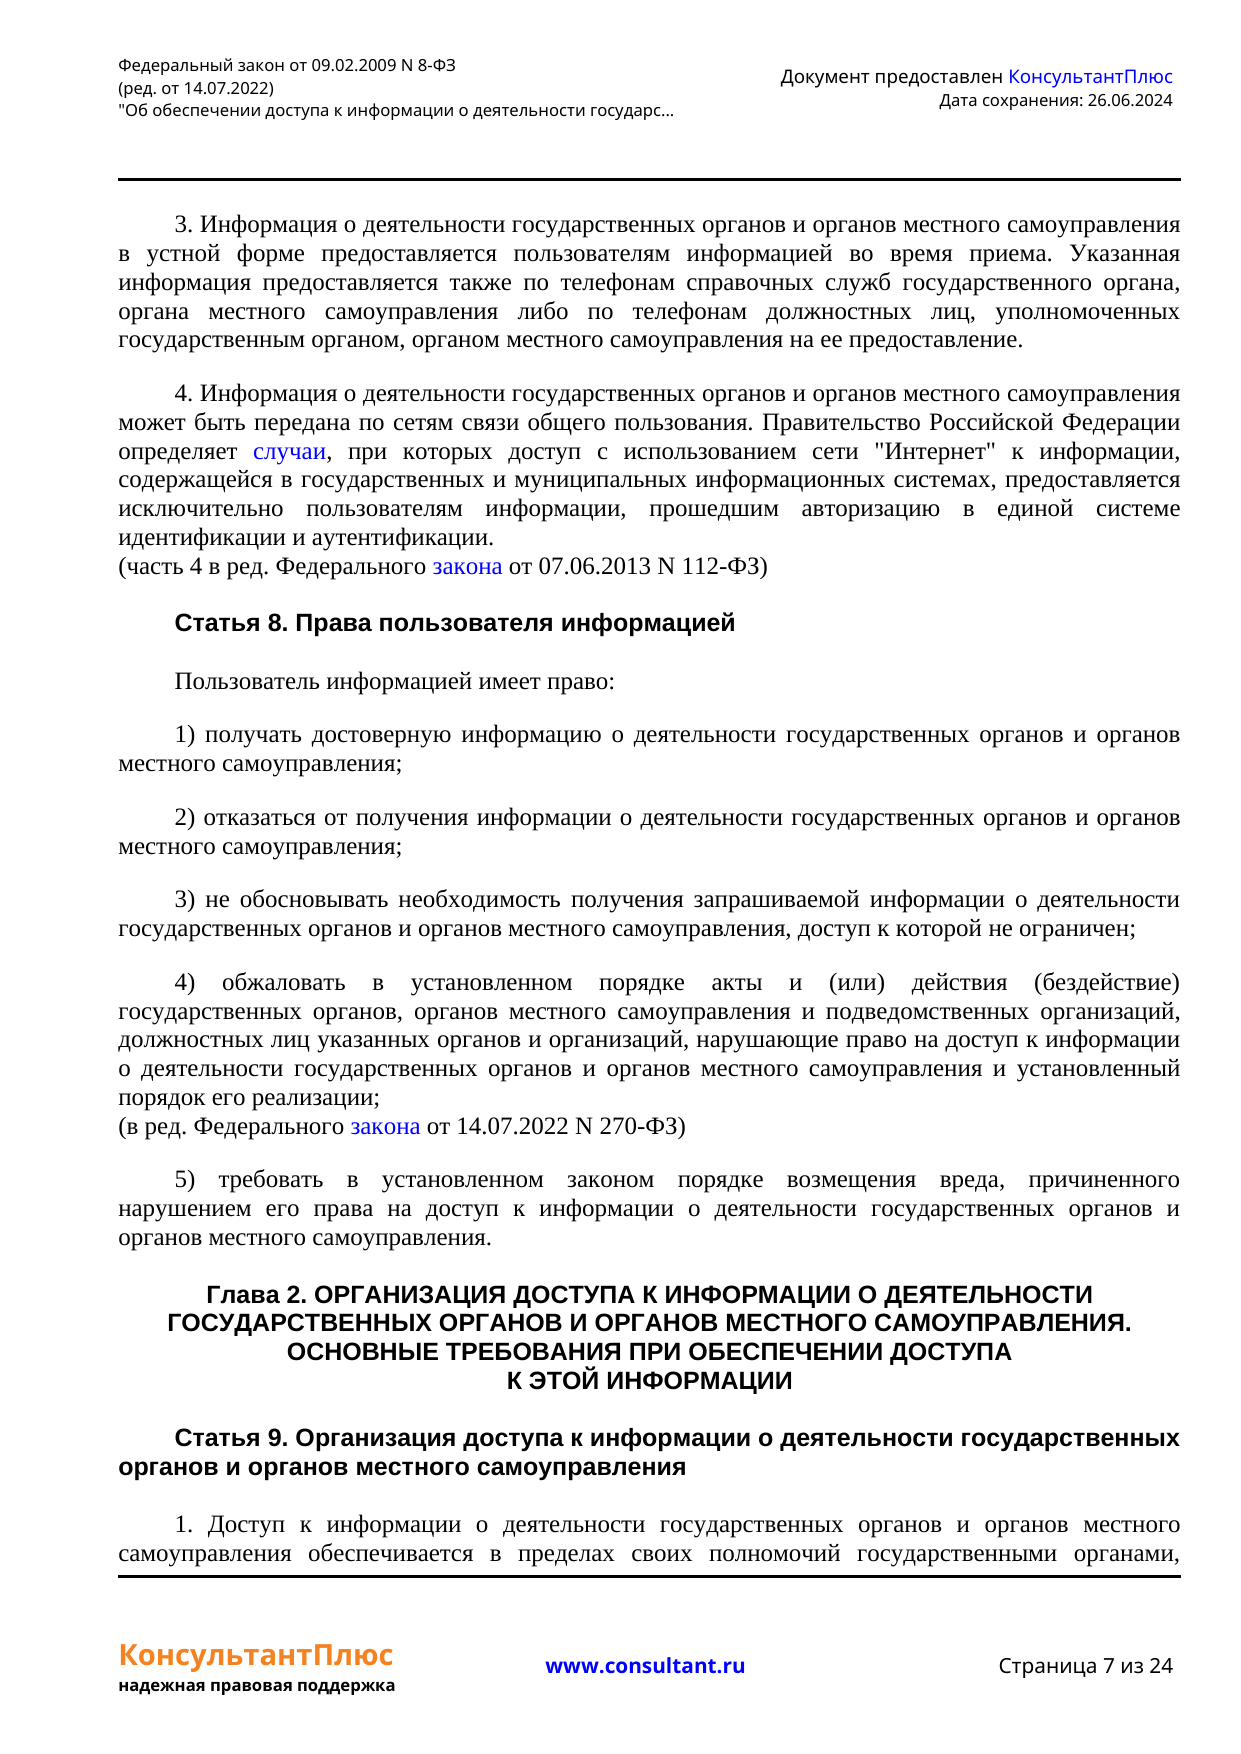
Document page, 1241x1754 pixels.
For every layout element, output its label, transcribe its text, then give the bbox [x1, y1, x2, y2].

title ОСНОВНЫЕ ТРЕБОВАНИЯ ПРИ ОБЕСПЕЧЕНИИ ДОСТУПА [118, 1337, 1181, 1366]
text Пользователь информацией имеет право: [118, 666, 1181, 694]
text 3. Информация о деятельности государственных органов и органов местного самоуправления в устной форме предоставляется пользователям информацией во время приема. Указанная информация предоставляется также по телефонам справочных служб государственного органа, органа местного самоуправления либо по телефонам должностных лиц, уполномоченных государственным органом, органом местного самоуправления на ее предоставление. [118, 209, 1181, 353]
title Статья 8. Права пользователя информацией [118, 608, 1181, 637]
title Статья 9. Организация доступа к информации о деятельности государственных органов и органов местного самоуправления [118, 1423, 1181, 1481]
text (часть 4 в ред. Федерального закона от 07.06.2013 N 112-ФЗ) [118, 551, 1181, 579]
title ГОСУДАРСТВЕННЫХ ОРГАНОВ И ОРГАНОВ МЕСТНОГО САМОУПРАВЛЕНИЯ. [118, 1308, 1181, 1337]
text 2) отказаться от получения информации о деятельности государственных органов и органов местного самоуправления; [118, 802, 1181, 859]
title Глава 2. ОРГАНИЗАЦИЯ ДОСТУПА К ИНФОРМАЦИИ О ДЕЯТЕЛЬНОСТИ [118, 1279, 1181, 1308]
text 4) обжаловать в установленном порядке акты и (или) действия (бездействие) государственных органов, органов местного самоуправления и подведомственных организаций, должностных лиц указанных органов и организаций, нарушающие право на доступ к информации о деятельности государственных органов и органов местного самоуправления и установленный порядок его реализации; [118, 967, 1181, 1111]
text 5) требовать в установленном законом порядке возмещения вреда, причиненного нарушением его права на доступ к информации о деятельности государственных органов и органов местного самоуправления. [118, 1164, 1181, 1251]
text 4. Информация о деятельности государственных органов и органов местного самоуправления может быть передана по сетям связи общего пользования. Правительство Российской Федерации определяет случаи, при которых доступ с использованием сети "Интернет" к информации, содержащейся в государственных и муниципальных информационных системах, предоставляется исключительно пользователям информации, прошедшим авторизацию в единой системе идентификации и аутентификации. [118, 378, 1181, 551]
text (в ред. Федерального закона от 14.07.2022 N 270-ФЗ) [118, 1111, 1181, 1139]
text 3) не обосновывать необходимость получения запрашиваемой информации о деятельности государственных органов и органов местного самоуправления, доступ к которой не ограничен; [118, 884, 1181, 942]
text 1) получать достоверную информацию о деятельности государственных органов и органов местного самоуправления; [118, 719, 1181, 777]
title К ЭТОЙ ИНФОРМАЦИИ [118, 1366, 1181, 1394]
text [118, 1509, 1181, 1567]
